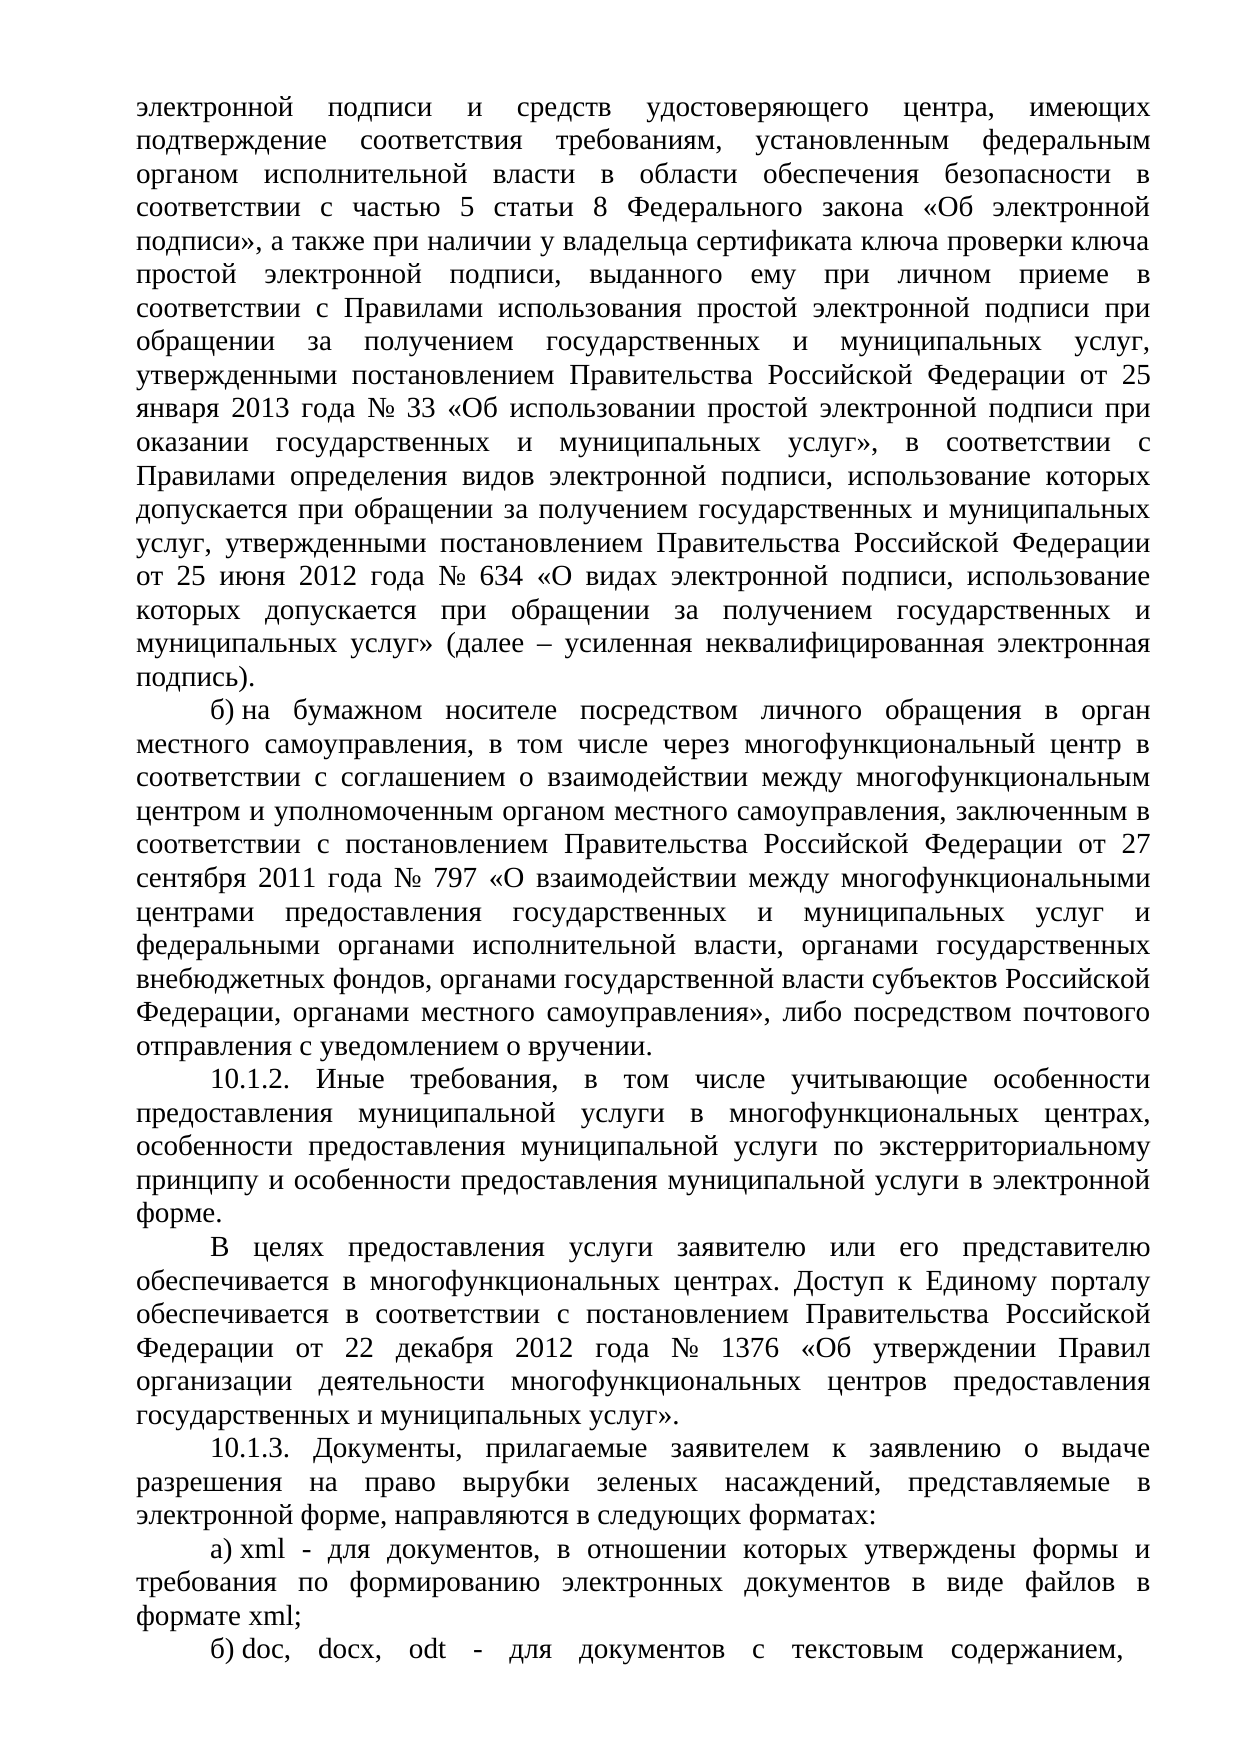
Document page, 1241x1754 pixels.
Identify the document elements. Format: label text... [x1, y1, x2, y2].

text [136, 1632, 1151, 1665]
text б) на бумажном носителе посредством личного обращения в орган местного самоуправления, в том числе через многофункциональный центр в соответствии с соглашением о взаимодействии между многофункциональным центром и уполномоченным органом местного самоуправления, заключенным в соответствии с постановлением Правительства Российской Федерации от 27 сентября 2011 года № 797 «О взаимодействии между многофункциональными центрами предоставления государственных и муниципальных услуг и федеральными органами исполнительной власти, органами государственных внебюджетных фондов, органами государственной власти субъектов Российской Федерации, органами местного самоуправления», либо посредством почтового отправления с уведомлением о вручении. [136, 692, 1151, 1061]
text В целях предоставления услуги заявителю или его представителю обеспечивается в многофункциональных центрах. Доступ к Единому порталу обеспечивается в соответствии с постановлением Правительства Российской Федерации от 22 декабря 2012 года № 1376 «Об утверждении Правил организации деятельности многофункциональных центров предоставления государственных и муниципальных услуг». [136, 1229, 1151, 1430]
text а) xml - для документов, в отношении которых утверждены формы и требования по формированию электронных документов в виде файлов в формате xml; [136, 1531, 1151, 1632]
text 10.1.2. Иные требования, в том числе учитывающие особенности предоставления муниципальной услуги в многофункциональных центрах, особенности предоставления муниципальной услуги по экстерриториальному принципу и особенности предоставления муниципальной услуги в электронной форме. [136, 1061, 1151, 1229]
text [136, 89, 1151, 692]
text 10.1.3. Документы, прилагаемые заявителем к заявлению о выдаче разрешения на право вырубки зеленых насаждений, представляемые в электронной форме, направляются в следующих форматах: [136, 1430, 1151, 1531]
